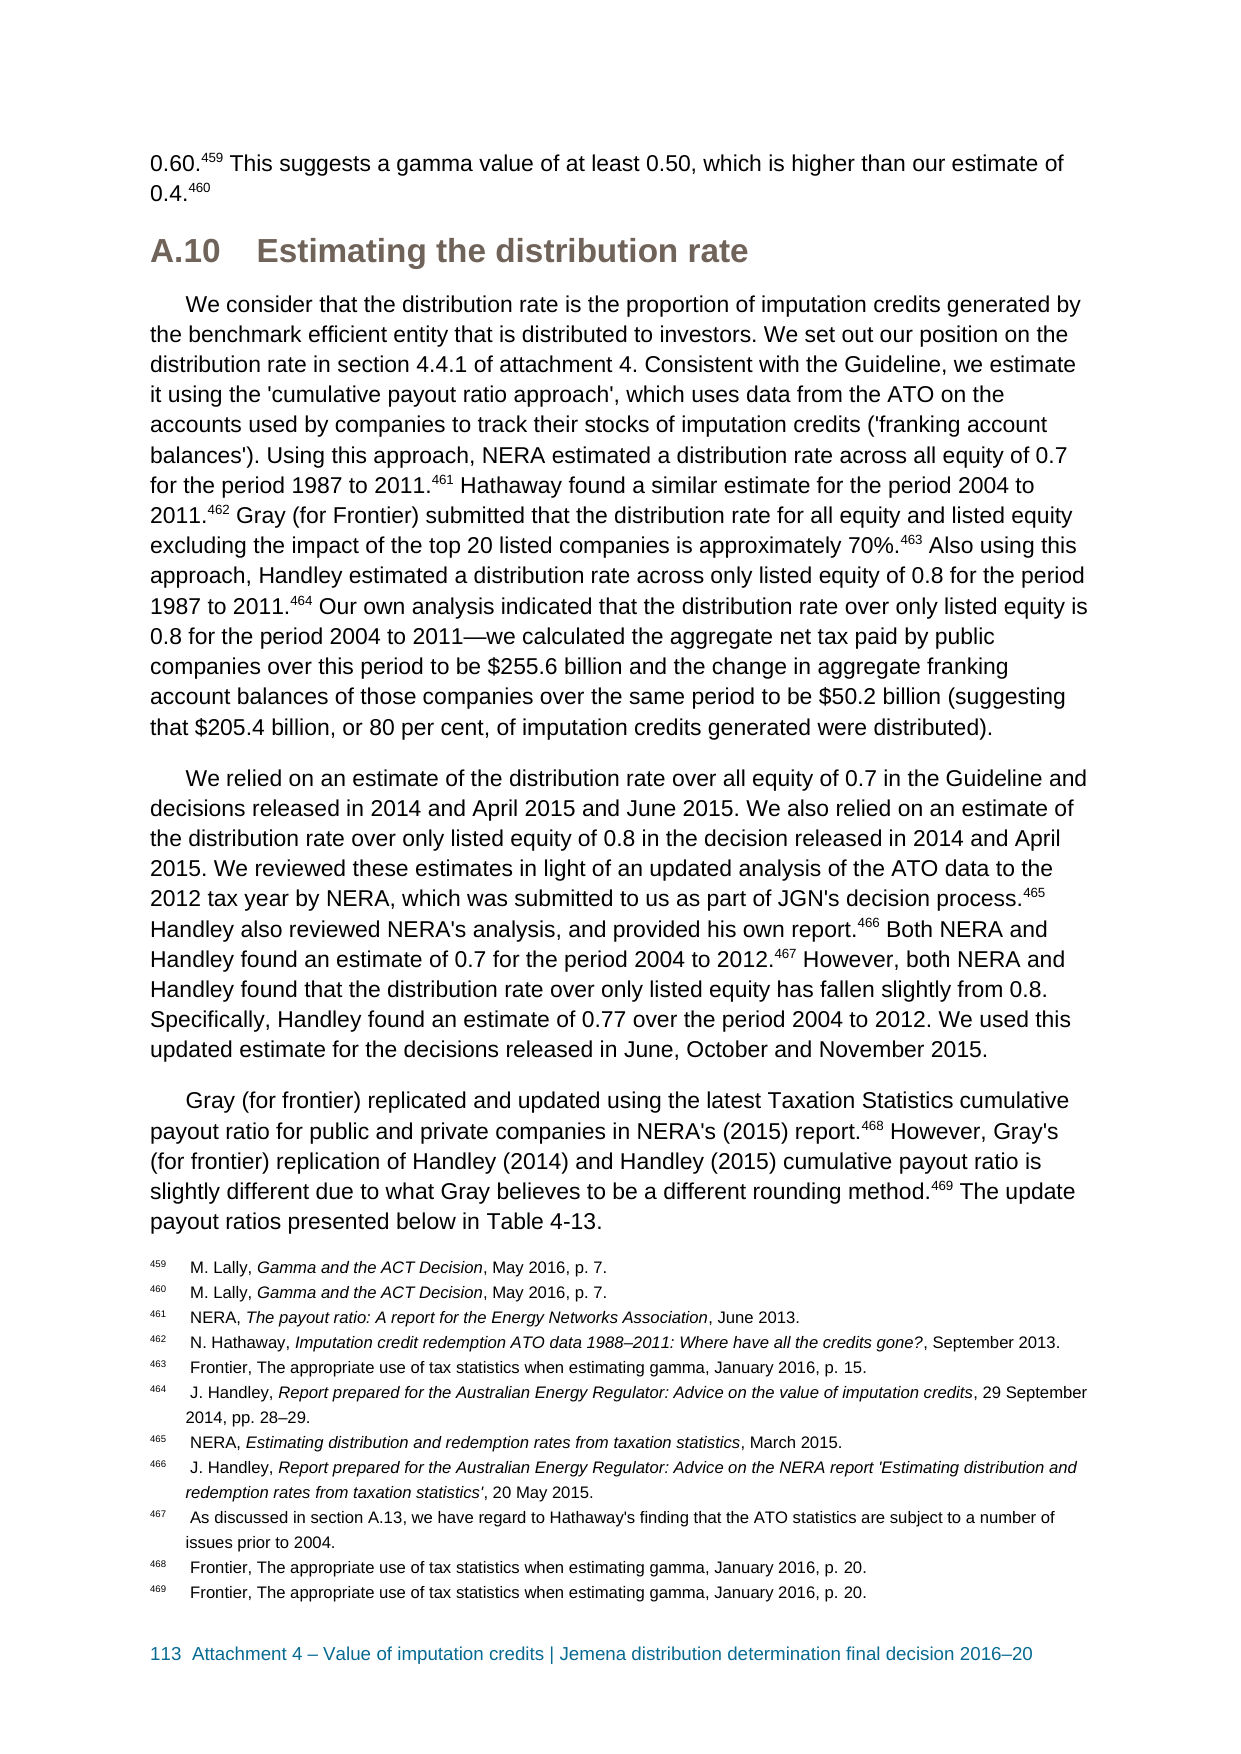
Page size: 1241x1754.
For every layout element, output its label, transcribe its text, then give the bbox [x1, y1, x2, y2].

subtitle Estimating the distribution rate [150, 231, 1090, 270]
list We consider that the distribution rate is the proportion of imputation credits generated by the benchmark efficient entity that is distributed to investors. We set out our position on the distribution rate in section 4.4.1 of attachment 4. Consistent with the Guideline, we estimate it using the 'cumulative payout ratio approach', which uses data from the ATO on the accounts used by companies to track their stocks of imputation credits ('franking account balances'). Using this approach, NERA estimated a distribution rate across all equity of 0.7 for the period 1987 to 2011. Hathaway found a similar estimate for the period 2004 to 2011. Gray (for Frontier) submitted that the distribution rate for all equity and listed equity excluding the impact of the top 20 listed companies is approximately 70%. Also using this approach, Handley estimated a distribution rate across only listed equity of 0.8 for the period 1987 to 2011. Our own analysis indicated that the distribution rate over only listed equity is 0.8 for the period 2004 to 2011—we calculated the aggregate net tax paid by public companies over this period to be $255.6 billion and the change in aggregate franking account balances of those companies over the same period to be $50.2 billion (suggesting that $205.4 billion, or 80 per cent, of imputation credits generated were distributed). [150, 291, 1090, 740]
list We relied on an estimate of the distribution rate over all equity of 0.7 in the Guideline and decisions released in 2014 and April 2015 and June 2015. We also relied on an estimate of the distribution rate over only listed equity of 0.8 in the decision released in 2014 and April 2015. We reviewed these estimates in light of an updated analysis of the ATO data to the 2012 tax year by NERA, which was submitted to us as part of JGN's decision process. Handley also reviewed NERA's analysis, and provided his own report. Both NERA and Handley found an estimate of 0.7 for the period 2004 to 2012. However, both NERA and Handley found that the distribution rate over only listed equity has fallen slightly from 0.8. Specifically, Handley found an estimate of 0.77 over the period 2004 to 2012. We used this updated estimate for the decisions released in June, October and November 2015. [150, 764, 1090, 1063]
list Gray (for frontier) replicated and updated using the latest Taxation Statistics cumulative payout ratio for public and private companies in NERA's (2015) report. However, Gray's (for frontier) replication of Handley (2014) and Handley (2015) cumulative payout ratio is slightly different due to what Gray believes to be a different rounding method. The update payout ratios presented below in Table 4-13. [150, 1087, 1090, 1234]
picture [790, 1650, 794, 1660]
text In his latest report, Lally considered it is 'not essential but nor is it precluded' estimate the distribution rate and utilisation rate on a consistent basis. Following this, we consider it is not necessary to 'match' estimates of distribution rates and utilisation rates based on the dataset used, although we note the choice is open to us. While we principally maintain our previous approach, we also have some regard to Lally's preferred approach (which combines an all equity utilisation rate from the equity ownership approach with a distribution rate for listed equity from financial reports of the top 20 listed firms). We note that Lally's preferred approach suggests a distribution rate of at least 0.83 and a utilisation rate of 0.60. This suggests a gamma value of at least 0.50, which is higher than our estimate of 0.4. [150, 150, 1090, 207]
